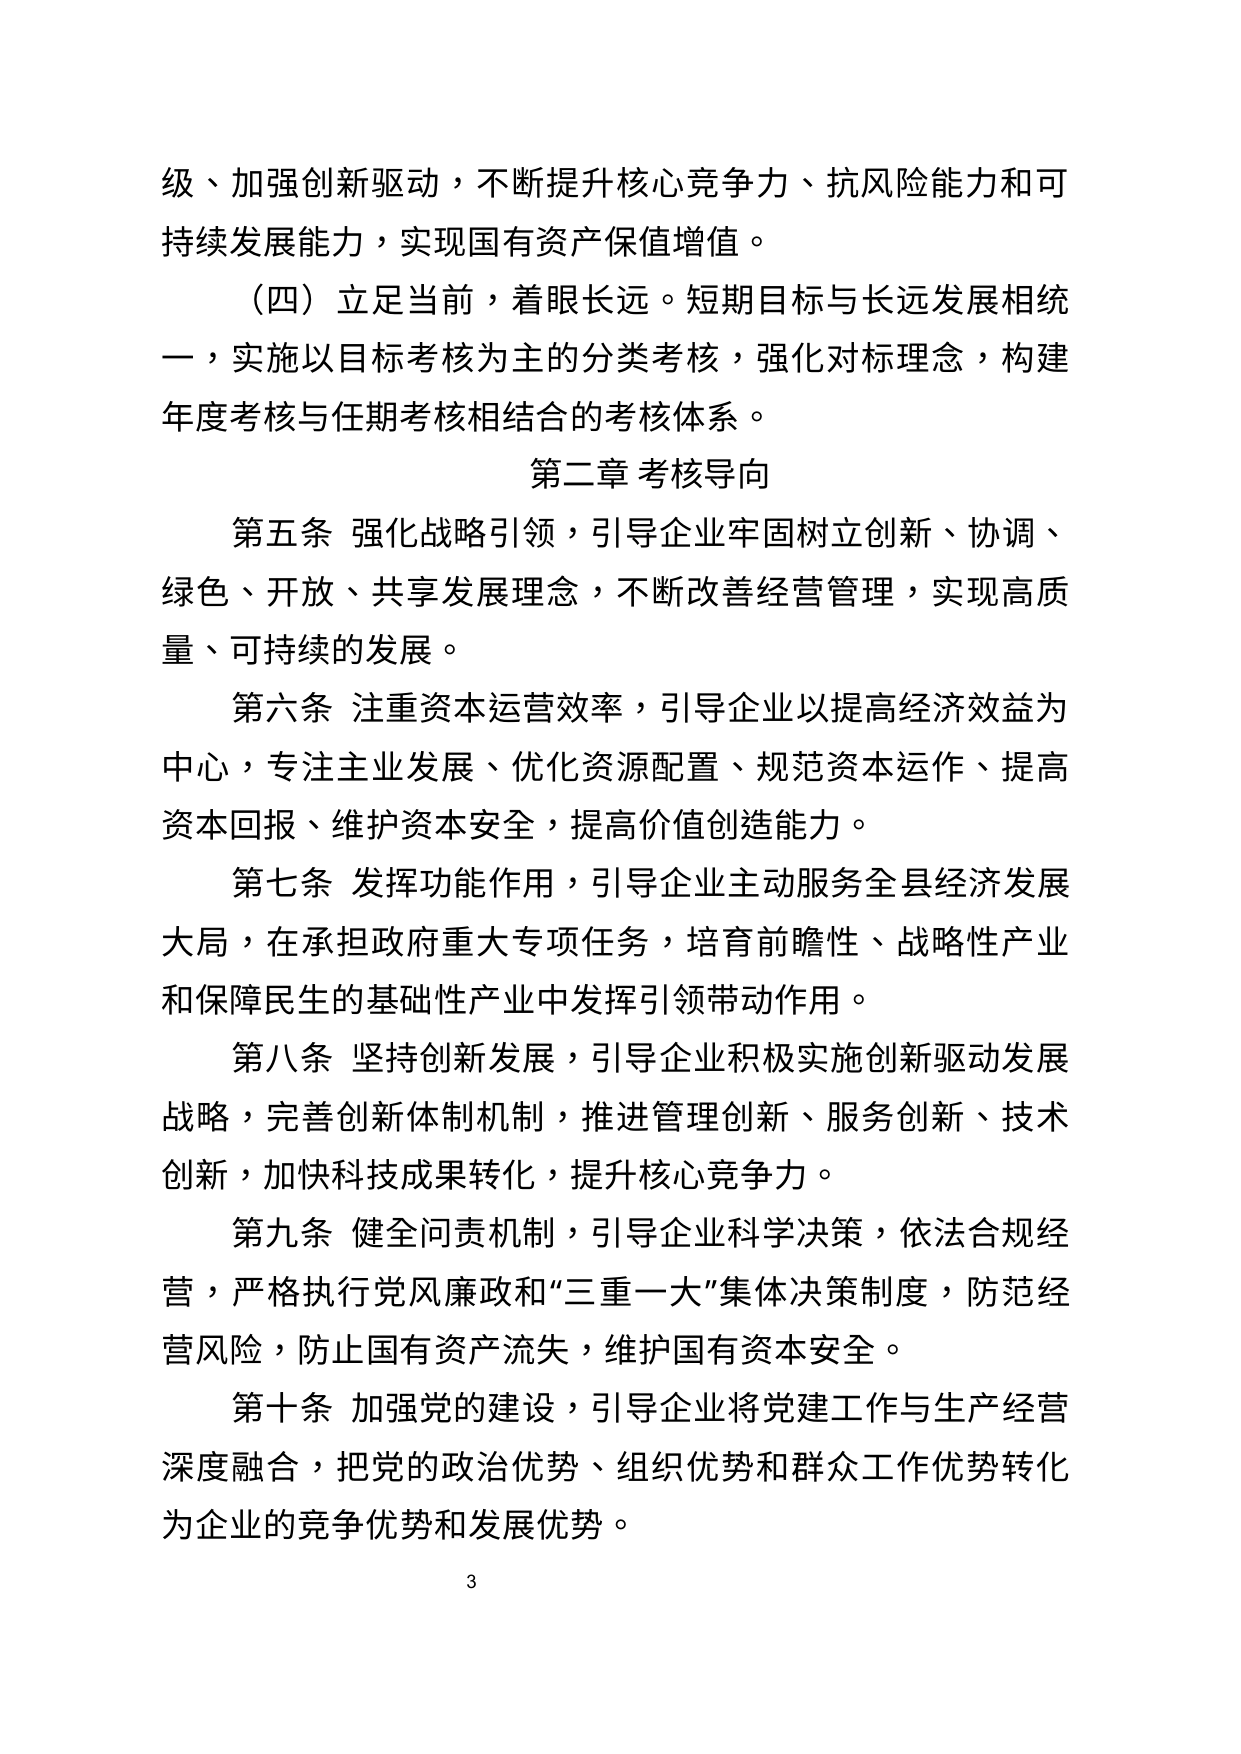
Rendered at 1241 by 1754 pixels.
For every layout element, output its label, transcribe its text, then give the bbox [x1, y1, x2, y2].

text 第六条 注重资本运营效率，引导企业以提高经济效益为中心，专注主业发展、优化资源配置、规范资本运作、提高资本回报、维护资本安全，提高价值创造能力。 [161, 674, 1071, 849]
text 第十条 加强党的建设，引导企业将党建工作与生产经营深度融合，把党的政治优势、组织优势和群众工作优势转化为企业的竞争优势和发展优势。 [161, 1374, 1071, 1549]
text 第二章 考核导向 [161, 441, 1071, 499]
text （四）立足当前，着眼长远。短期目标与长远发展相统一，实施以目标考核为主的分类考核，强化对标理念，构建年度考核与任期考核相结合的考核体系。 [161, 266, 1071, 441]
text 第八条 坚持创新发展，引导企业积极实施创新驱动发展战略，完善创新体制机制，推进管理创新、服务创新、技术创新，加快科技成果转化，提升核心竞争力。 [161, 1024, 1071, 1199]
text 第九条 健全问责机制，引导企业科学决策，依法合规经营，严格执行党风廉政和“三重一大”集体决策制度，防范经营风险，防止国有资产流失，维护国有资本安全。 [161, 1199, 1071, 1374]
text 第七条 发挥功能作用，引导企业主动服务全县经济发展大局，在承担政府重大专项任务，培育前瞻性、战略性产业和保障民生的基础性产业中发挥引领带动作用。 [161, 849, 1071, 1024]
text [161, 149, 1071, 266]
text 第五条 强化战略引领，引导企业牢固树立创新、协调、绿色、开放、共享发展理念，不断改善经营管理，实现高质量、可持续的发展。 [161, 499, 1071, 674]
